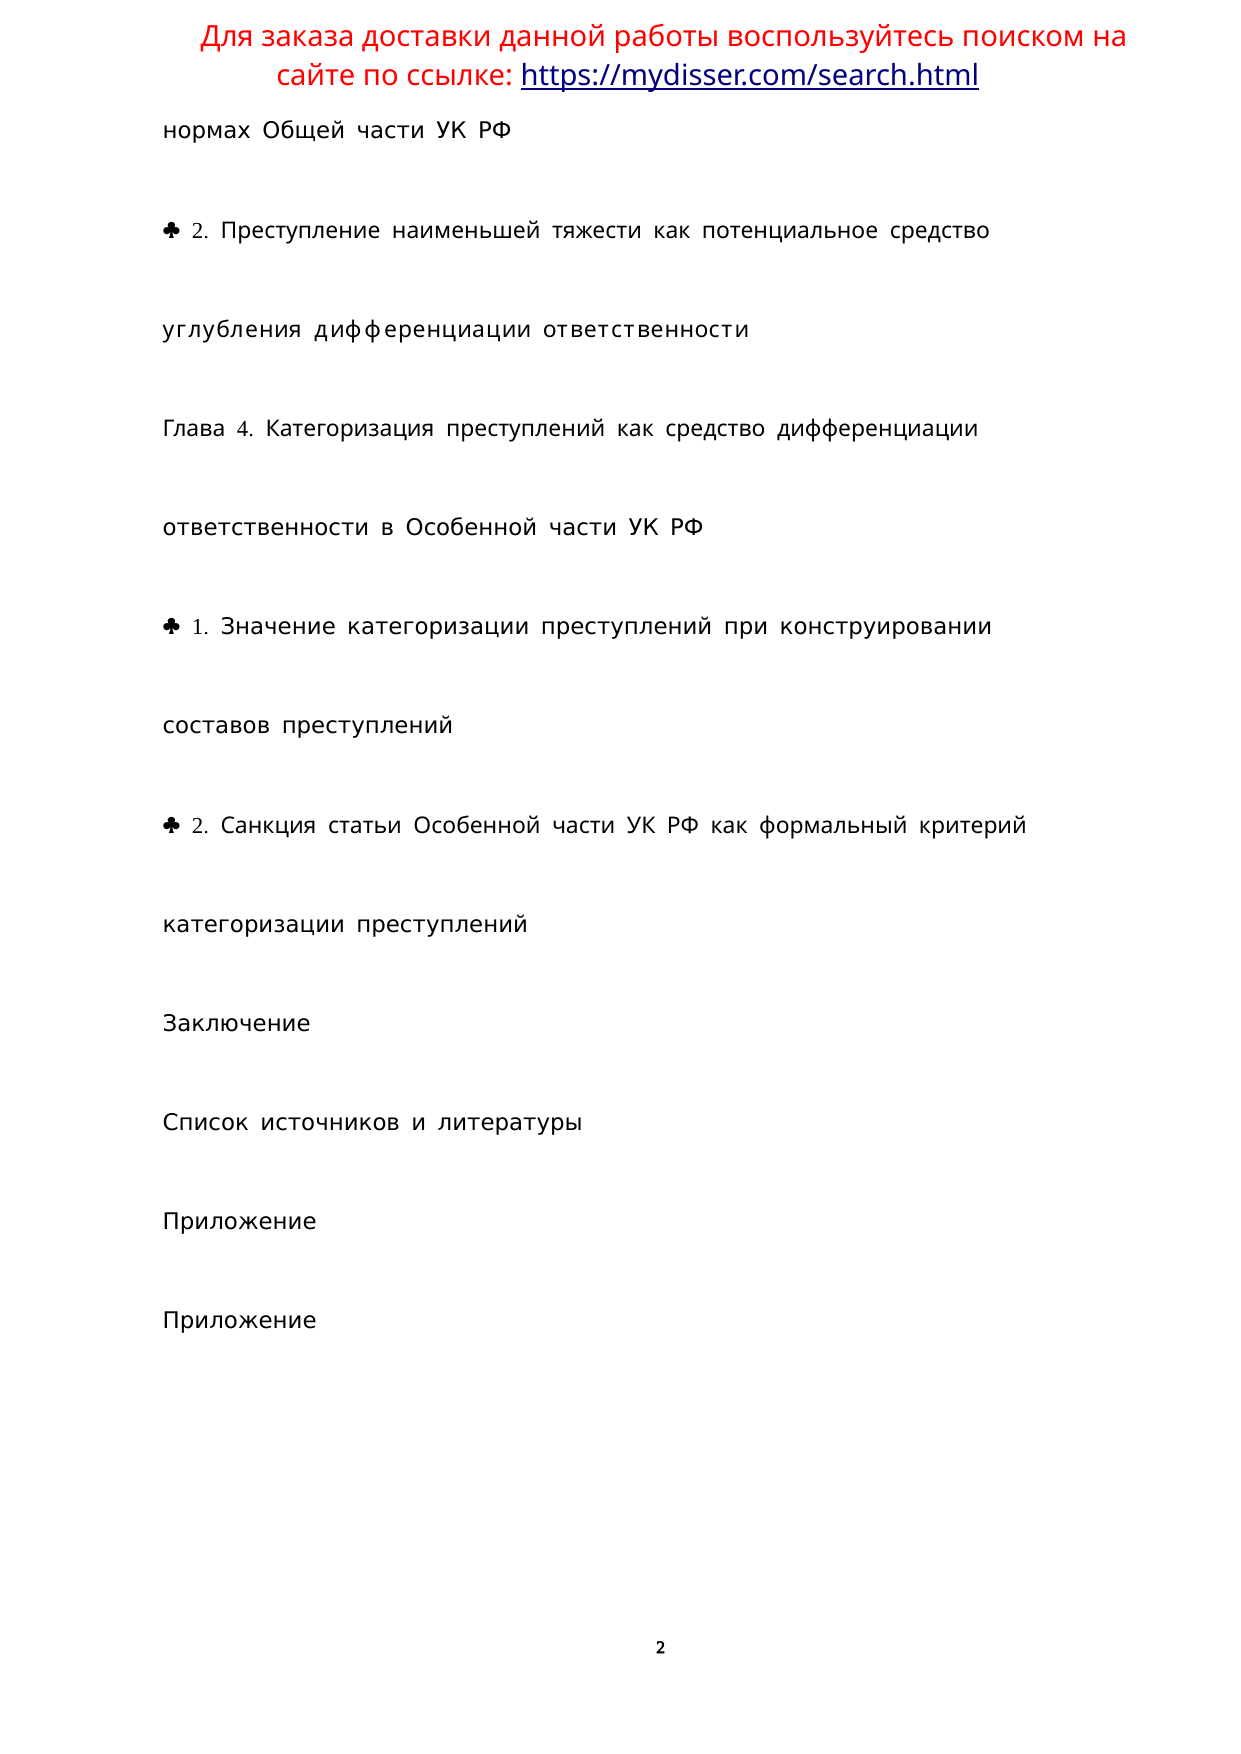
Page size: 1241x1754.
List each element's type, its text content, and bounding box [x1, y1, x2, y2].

text составов преступлений [103, 710, 1152, 739]
text углубления дифференциации ответственности [103, 313, 1152, 342]
text нормах Общей части УК РФ [103, 115, 1152, 144]
text Список источников и литературы [103, 1107, 1152, 1135]
text Приложение [103, 1305, 1152, 1334]
text § 2. Преступление наименьшей тяжести как потенциальное средство [103, 214, 1152, 243]
text Глава 4. Категоризация преступлений как средство дифференциации [103, 412, 1152, 441]
text категоризации преступлений [103, 908, 1152, 937]
text Заключение [103, 1007, 1152, 1036]
text Приложение [103, 1206, 1152, 1234]
text ответственности в Особенной части УК РФ [103, 512, 1152, 540]
text § 1. Значение категоризации преступлений при конструировании [103, 611, 1152, 639]
text § 2. Санкция статьи Особенной части УК РФ как формальный критерий [103, 809, 1152, 838]
